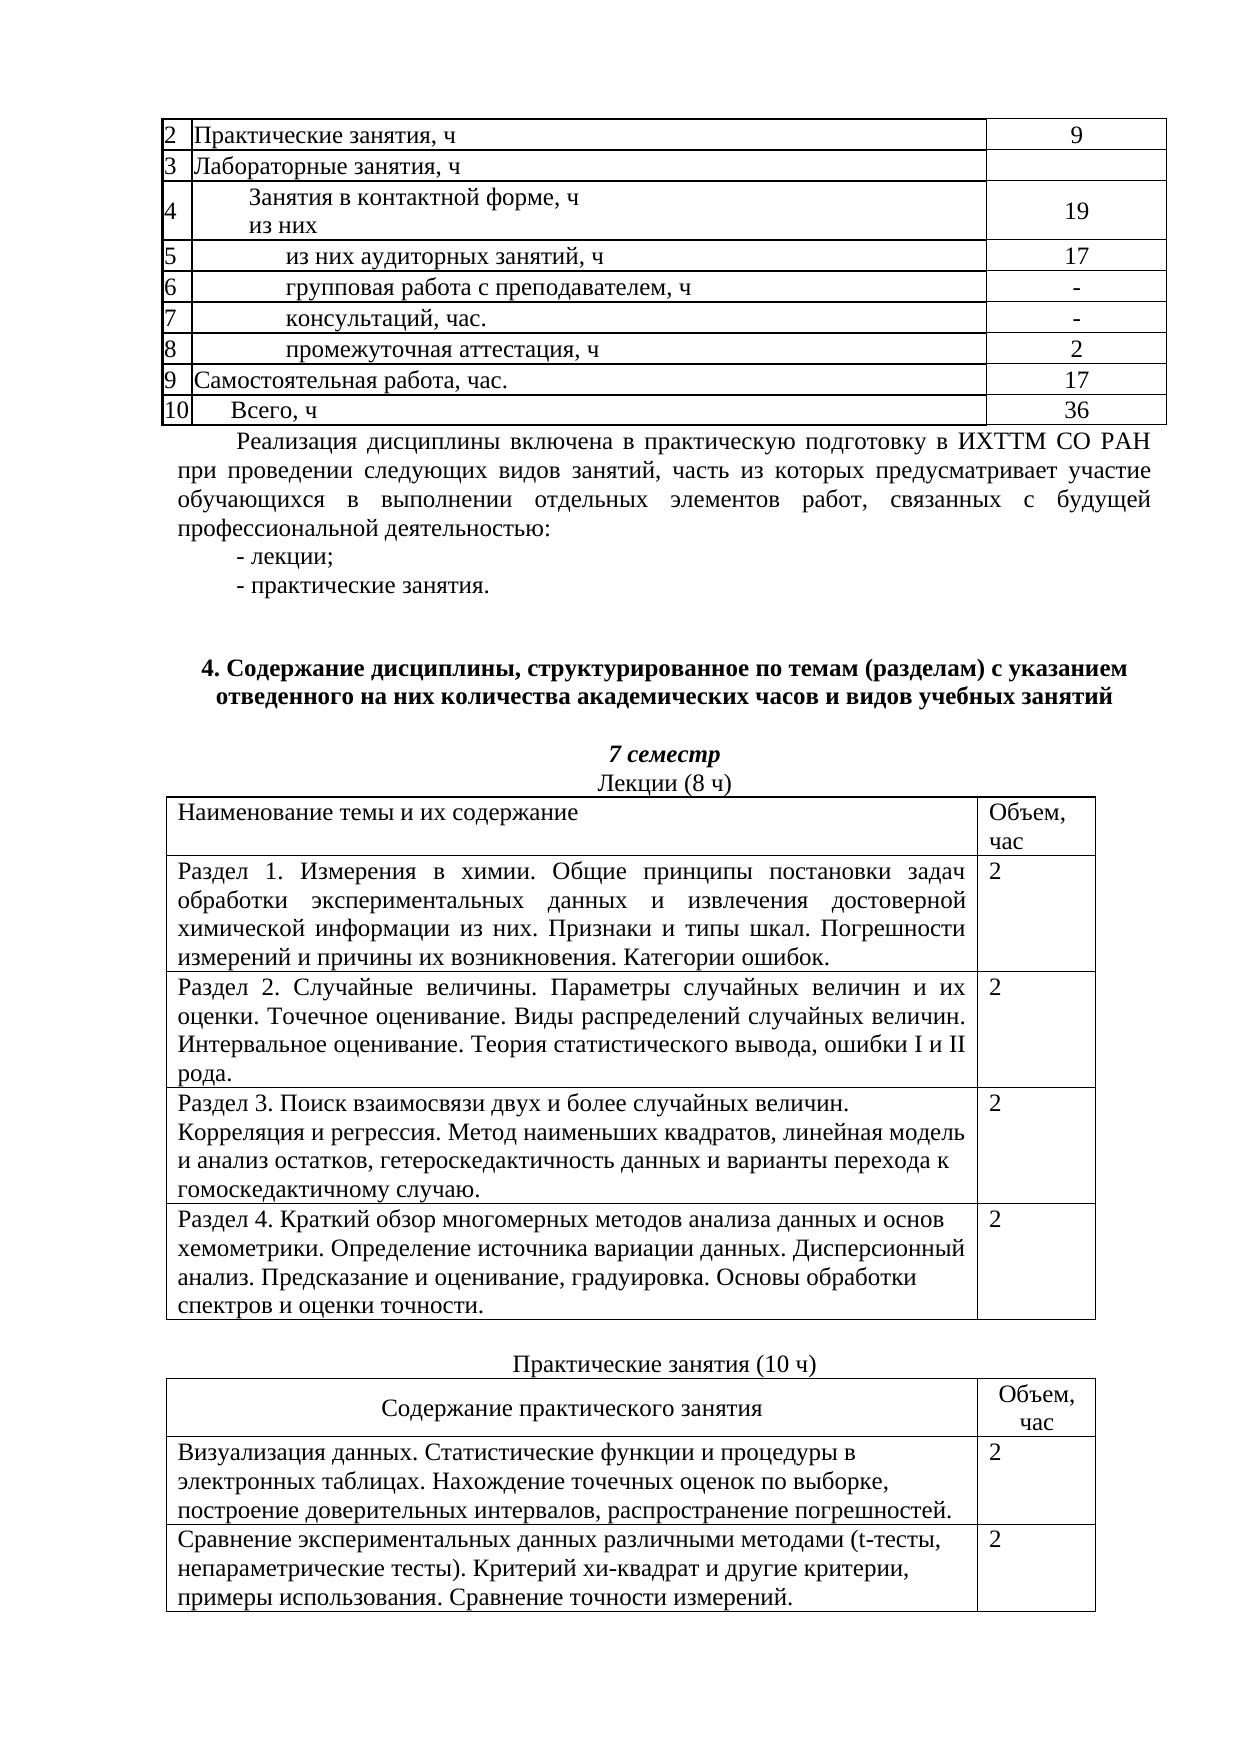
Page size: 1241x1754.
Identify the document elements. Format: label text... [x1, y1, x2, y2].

table_cell - [987, 271, 1166, 301]
text Реализация дисциплины включена в практическую подготовку в ИХТТМ СО РАН при проведении следующих видов занятий, часть из которых предусматривает участие обучающихся в выполнении отдельных элементов работ, связанных с будущей профессиональной деятельностью: [177, 426, 1152, 541]
text - практические занятия. [177, 570, 1152, 599]
table_cell 9 [987, 119, 1166, 149]
table_cell [987, 150, 1166, 180]
table_cell 8 [164, 334, 191, 363]
table_cell - [987, 302, 1166, 332]
table_cell Раздел 4. Краткий обзор многомерных методов анализа данных и основ хемометрики. Определение источника вариации данных. Дисперсионный анализ. Предсказание и оценивание, градуировка. Основы обработки спектров и оценки точности. [167, 1204, 977, 1319]
table_cell промежуточная аттестация, ч [193, 334, 986, 363]
table_cell Всего, ч [193, 396, 986, 424]
table_cell 3 [164, 151, 191, 180]
table_cell Занятия в контактной форме, ч из них [193, 182, 986, 239]
table_cell консультаций, час. [193, 303, 986, 332]
table_header Объем, час [978, 798, 1095, 855]
table_cell Сравнение экспериментальных данных различными методами (t-тесты, непараметрические тесты). Критерий хи-квадрат и другие критерии, примеры использования. Сравнение точности измерений. [167, 1525, 977, 1611]
table_cell 4 [164, 182, 191, 239]
table_cell 2 [978, 1437, 1095, 1523]
table_cell 19 [987, 181, 1166, 239]
table_cell групповая работа с преподавателем, ч [193, 272, 986, 301]
table_cell Лабораторные занятия, ч [193, 151, 986, 180]
table_cell 7 [164, 303, 191, 332]
table_cell Раздел 1. Измерения в химии. Общие принципы постановки задач обработки экспериментальных данных и извлечения достоверной химической информации из них. Признаки и типы шкал. Погрешности измерений и причины их возникновения. Категории ошибок. [167, 856, 977, 971]
table_cell Самостоятельная работа, час. [193, 365, 986, 393]
text 7 семестр [177, 739, 1152, 768]
table_cell 2 [164, 120, 191, 149]
table_cell 2 [978, 856, 1095, 971]
table_cell 9 [164, 365, 191, 393]
table_cell 17 [987, 364, 1166, 393]
table_cell 2 [978, 1204, 1095, 1319]
table_cell 2 [987, 333, 1166, 363]
text Лекции (8 ч) [177, 768, 1152, 796]
table_cell 5 [164, 241, 191, 270]
subtitle 4. Содержание дисциплины, структурированное по темам (разделам) с указанием отведенного на них количества академических часов и видов учебных занятий [177, 653, 1152, 710]
table_cell 2 [978, 972, 1095, 1087]
table_cell 2 [978, 1525, 1095, 1611]
table_cell из них аудиторных занятий, ч [193, 241, 986, 270]
table_cell Практические занятия, ч [193, 120, 986, 149]
table_cell 36 [987, 395, 1166, 424]
table_cell 10 [164, 396, 191, 424]
table_cell 2 [978, 1088, 1095, 1203]
table_cell Визуализация данных. Статистические функции и процедуры в электронных таблицах. Нахождение точечных оценок по выборке, построение доверительных интервалов, распространение погрешностей. [167, 1437, 977, 1523]
table_cell 17 [987, 240, 1166, 270]
table_cell Раздел 2. Случайные величины. Параметры случайных величин и их оценки. Точечное оценивание. Виды распределений случайных величин. Интервальное оценивание. Теория статистического вывода, ошибки I и II рода. [167, 972, 977, 1087]
text Практические занятия (10 ч) [177, 1349, 1152, 1378]
table_header Объем, час [978, 1379, 1095, 1436]
table_cell 6 [164, 272, 191, 301]
table_cell Раздел 3. Поиск взаимосвязи двух и более случайных величин. Корреляция и регрессия. Метод наименьших квадратов, линейная модель и анализ остатков, гетероскедактичность данных и варианты перехода к гомоскедактичному случаю. [167, 1088, 977, 1203]
text - лекции; [177, 541, 1152, 570]
table_header Содержание практического занятия [167, 1379, 977, 1436]
table_header Наименование темы и их содержание [167, 798, 977, 855]
